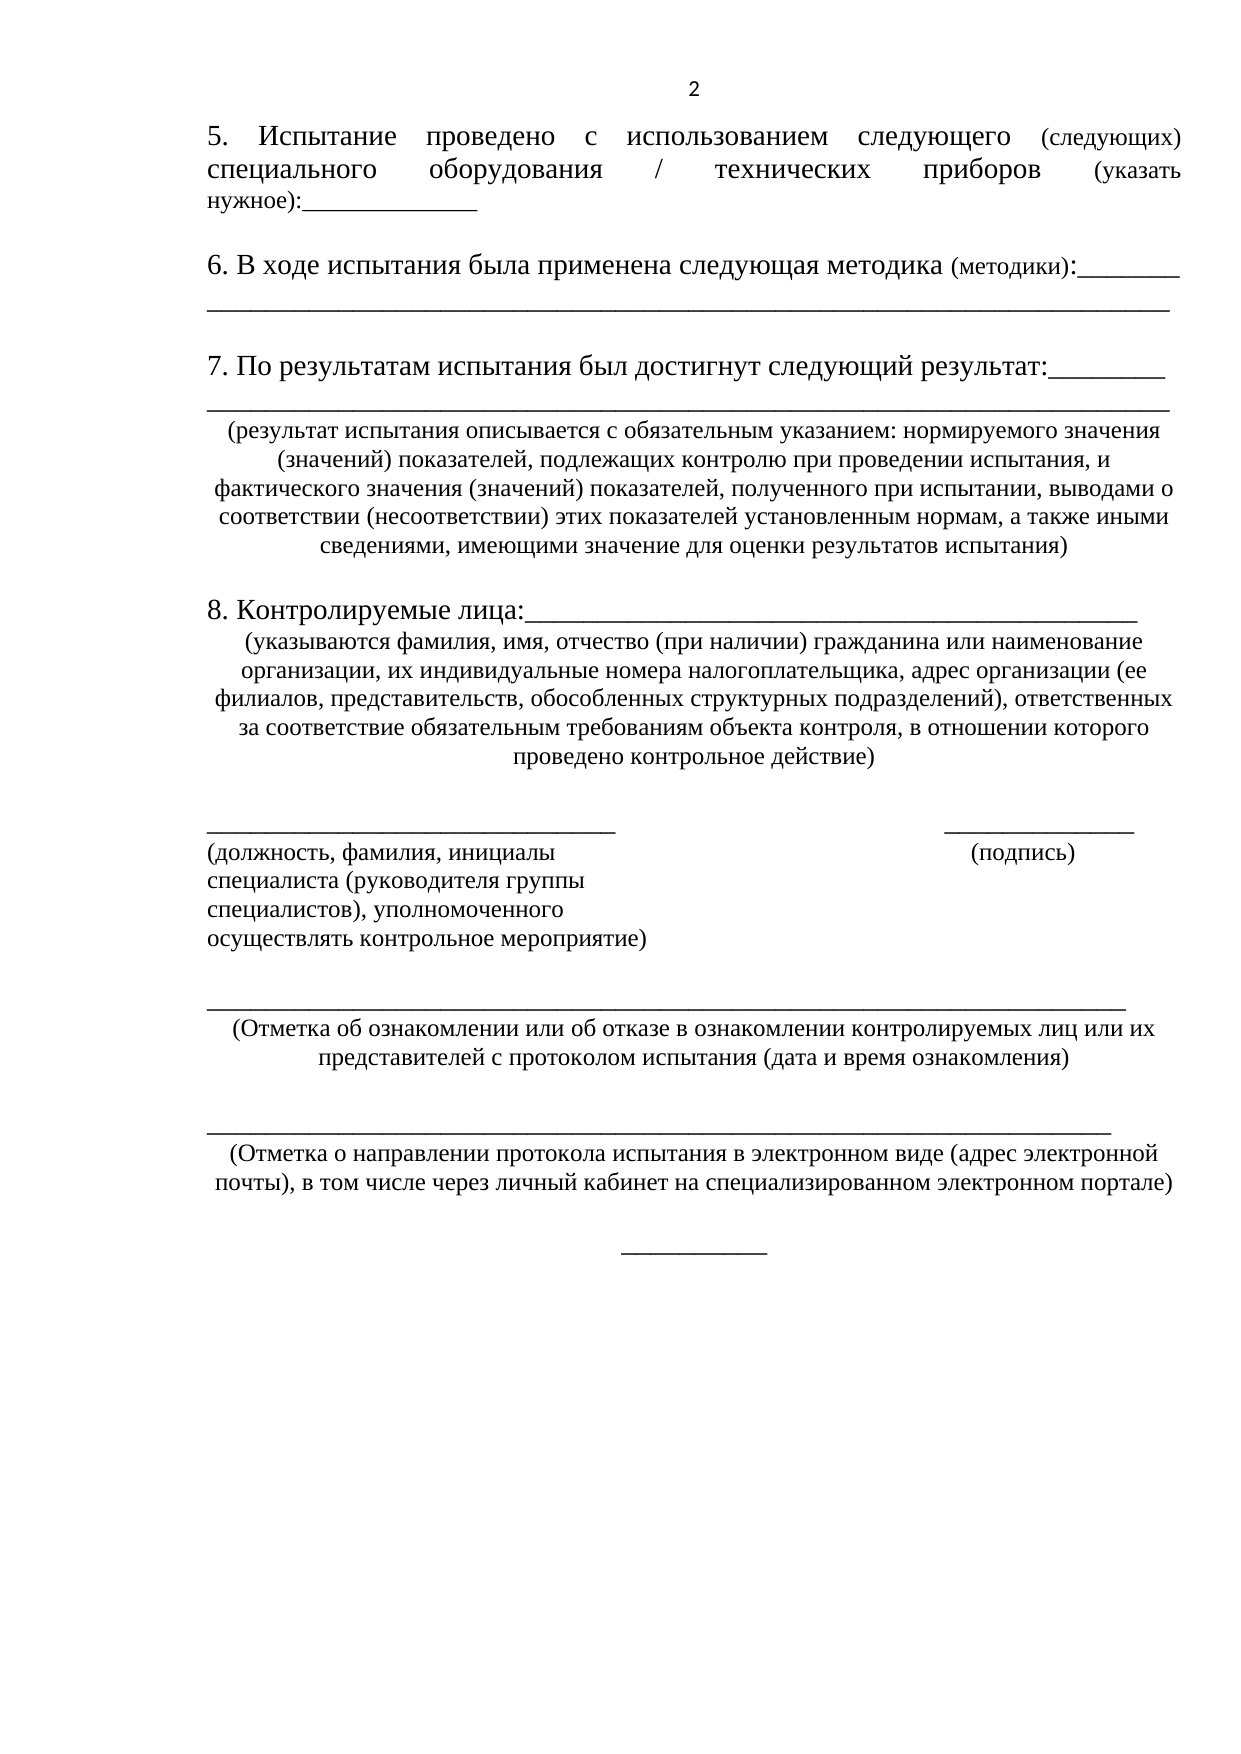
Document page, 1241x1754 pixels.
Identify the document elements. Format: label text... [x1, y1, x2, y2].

text 8. Контролируемые лица:__________________________________________ [207, 592, 1181, 626]
text 6. В ходе испытания была применена следующая методика (методики):_______ [207, 247, 1181, 281]
text 5. Испытание проведено с использованием следующего (следующих) специального оборудования / технических приборов (указать нужное):______________ [207, 118, 1181, 214]
text (должность, фамилия, инициалы (подпись) [207, 837, 1181, 866]
text осуществлять контрольное мероприятие) [207, 923, 1181, 952]
text __________________________________________________________________ [207, 281, 1181, 314]
text __________ [207, 1224, 1181, 1258]
text ____________________________ _____________ [207, 803, 1181, 837]
text __________________________________________________________________ [207, 382, 1181, 415]
text (указываются фамилия, имя, отчество (при наличии) гражданина или наименование организации, их индивидуальные номера налогоплательщика, адрес организации (ее филиалов, представительств, обособленных структурных подразделений), ответственных за соответствие обязательным требованиям объекта контроля, в отношении которого проведено контрольное действие) [207, 626, 1181, 770]
text специалистов), уполномоченного [207, 894, 1181, 923]
text ______________________________________________________________ [207, 1104, 1181, 1138]
text _______________________________________________________________ [207, 980, 1181, 1013]
text специалиста (руководителя группы [207, 866, 1181, 894]
text (результат испытания описывается с обязательным указанием: нормируемого значения (значений) показателей, подлежащих контролю при проведении испытания, и фактического значения (значений) показателей, полученного при испытании, выводами о соответствии (несоответствии) этих показателей установленным нормам, а также иными сведениями, имеющими значение для оценки результатов испытания) [207, 415, 1181, 559]
text (Отметка об ознакомлении или об отказе в ознакомлении контролируемых лиц или их представителей с протоколом испытания (дата и время ознакомления) [207, 1013, 1181, 1071]
text 7. По результатам испытания был достигнут следующий результат:________ [207, 348, 1181, 382]
text (Отметка о направлении протокола испытания в электронном виде (адрес электронной почты), в том числе через личный кабинет на специализированном электронном портале) [207, 1138, 1181, 1196]
